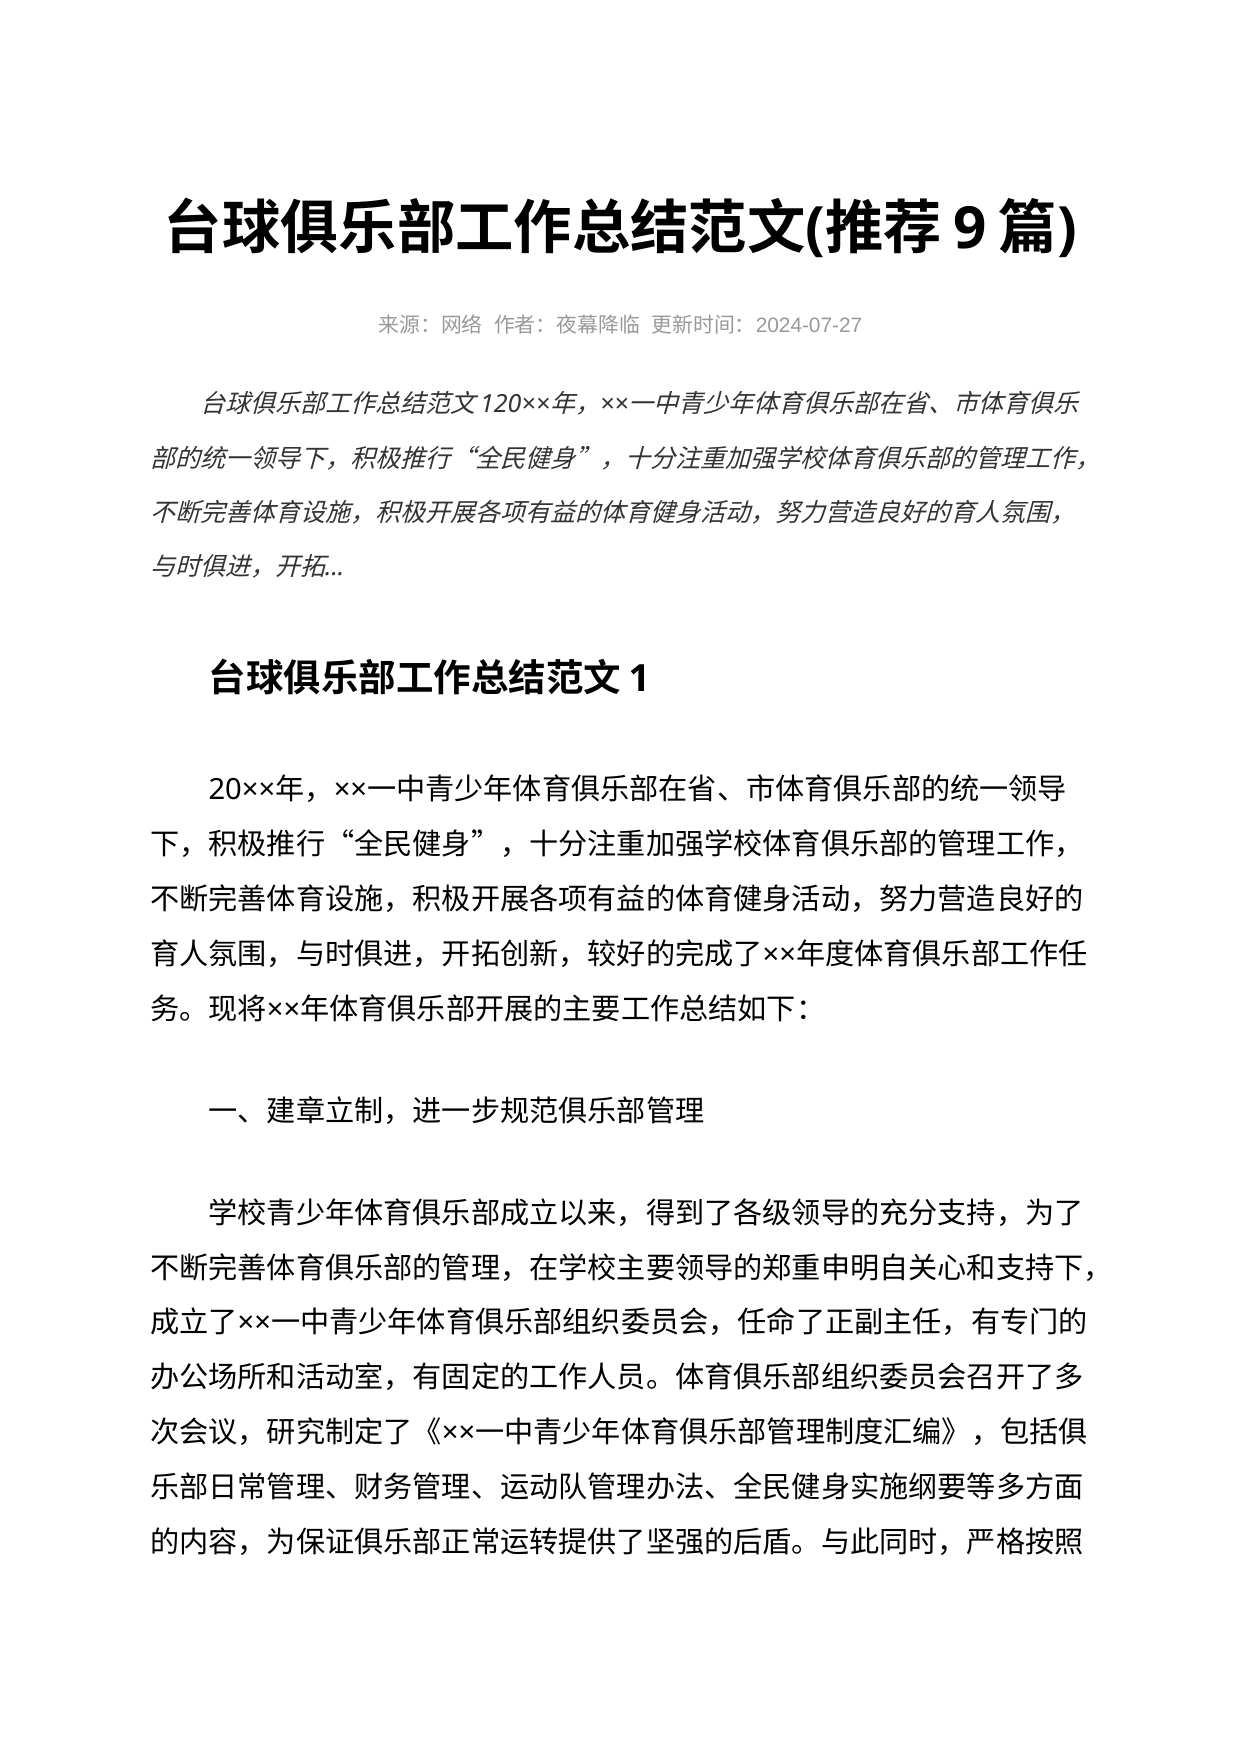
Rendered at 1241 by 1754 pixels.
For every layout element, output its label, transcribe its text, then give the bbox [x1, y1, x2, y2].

text 一、建章立制，进一步规范俱乐部管理 [150, 1087, 1090, 1130]
text 来源：网络 作者：夜幕降临 更新时间：2024-07-27 [150, 313, 1090, 337]
text 20××年，××一中青少年体育俱乐部在省、市体育俱乐部的统一领导下，积极推行“全民健身”，十分注重加强学校体育俱乐部的管理工作，不断完善体育设施，积极开展各项有益的体育健身活动，努力营造良好的育人氛围，与时俱进，开拓创新，较好的完成了××年度体育俱乐部工作任务。现将××年体育俱乐部开展的主要工作总结如下： [150, 766, 1090, 1028]
subtitle 台球俱乐部工作总结范文(推荐9篇) [150, 181, 1090, 266]
text 台球俱乐部工作总结范文1 [150, 648, 1090, 703]
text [150, 1189, 1090, 1561]
text 台球俱乐部工作总结范文120××年，××一中青少年体育俱乐部在省、市体育俱乐部的统一领导下，积极推行“全民健身”，十分注重加强学校体育俱乐部的管理工作，不断完善体育设施，积极开展各项有益的体育健身活动，努力营造良好的育人氛围，与时俱进，开拓... [150, 384, 1090, 583]
